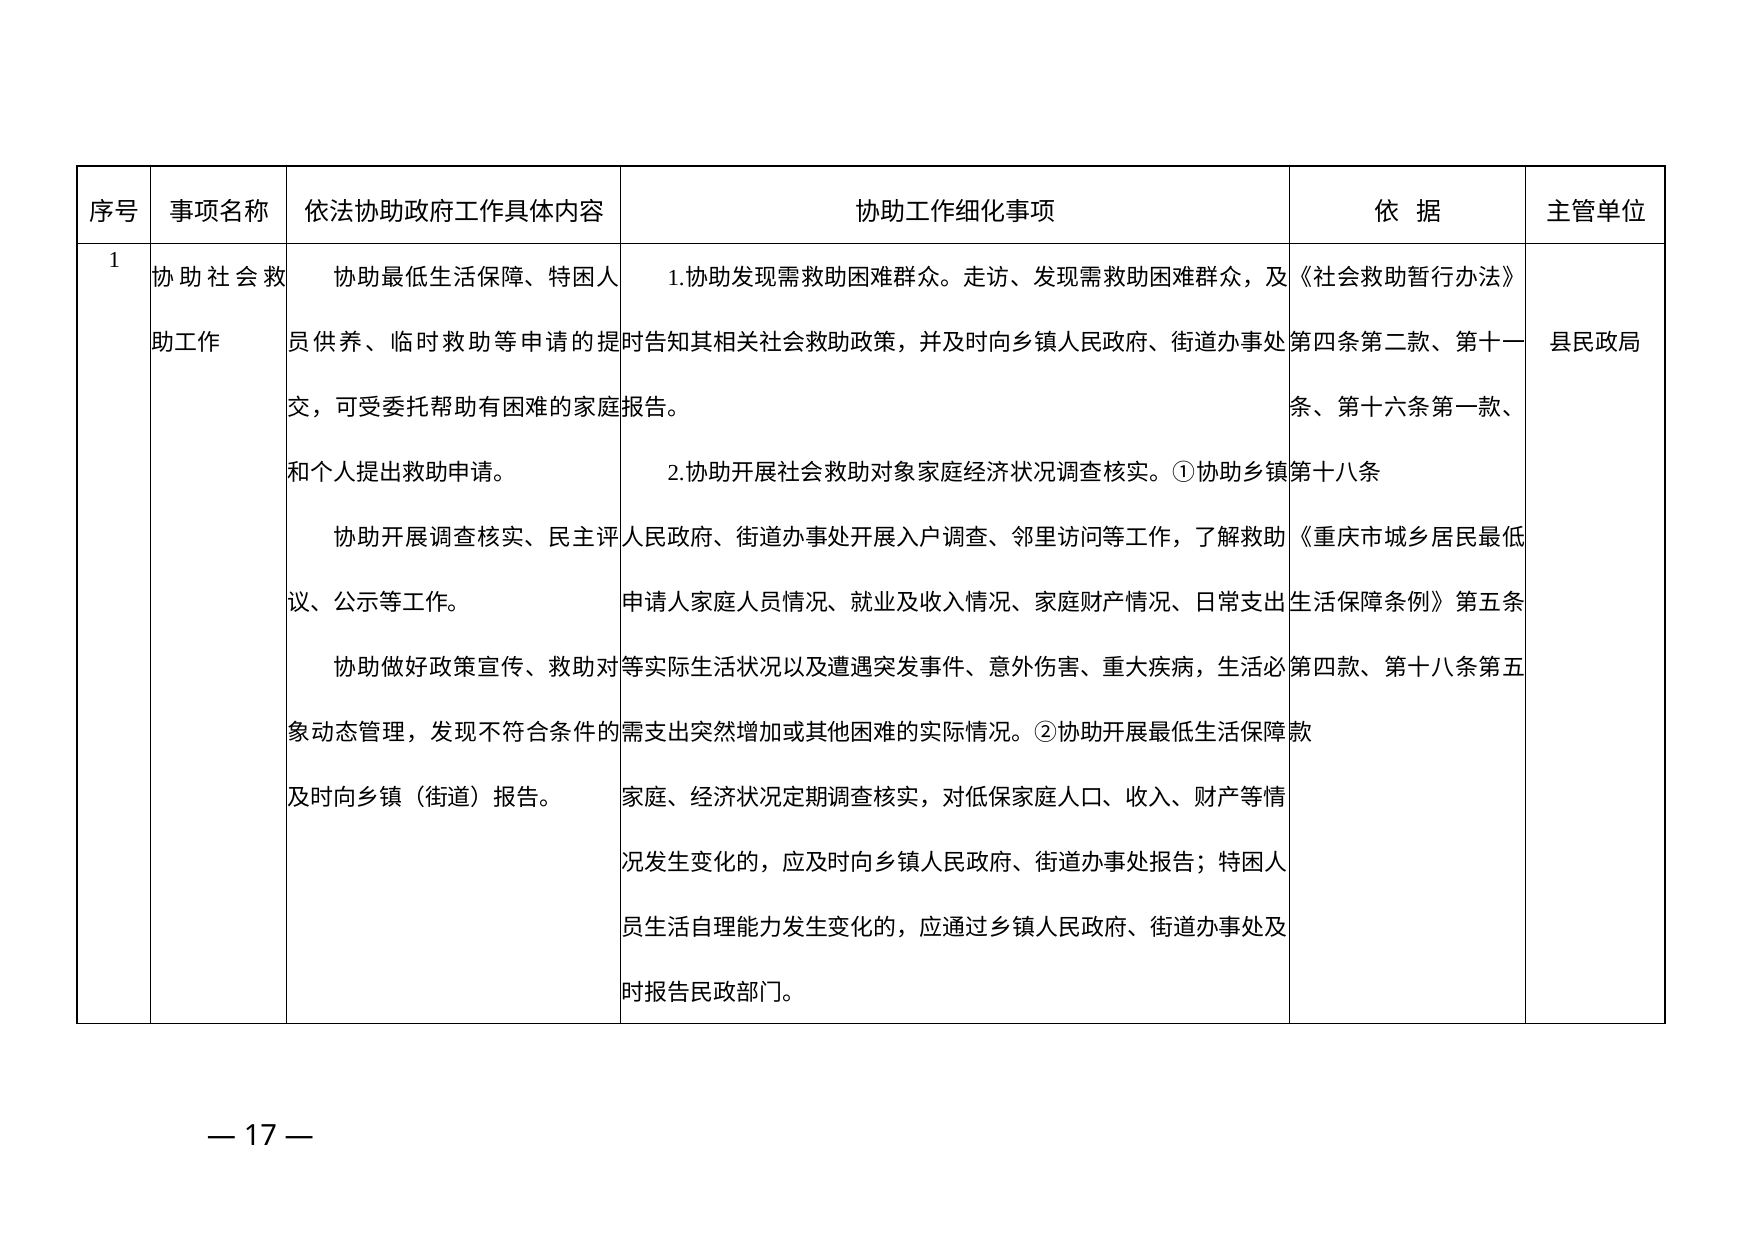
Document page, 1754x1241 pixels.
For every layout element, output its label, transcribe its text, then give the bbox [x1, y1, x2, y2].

table_cell 1 [78, 244, 150, 1023]
table_cell 协助社会救助工作 [151, 244, 286, 1023]
table_header 序号 [78, 167, 150, 242]
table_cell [287, 244, 620, 1023]
table_header 协助工作细化事项 [621, 167, 1289, 242]
table_header 依 据 [1290, 167, 1525, 242]
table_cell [621, 244, 1289, 1023]
table_header 依法协助政府工作具体内容 [287, 167, 620, 242]
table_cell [1290, 244, 1525, 1023]
table_header 事项名称 [151, 167, 286, 242]
table_cell 县民政局 [1526, 244, 1664, 1023]
table_header 主管单位 [1526, 167, 1664, 242]
